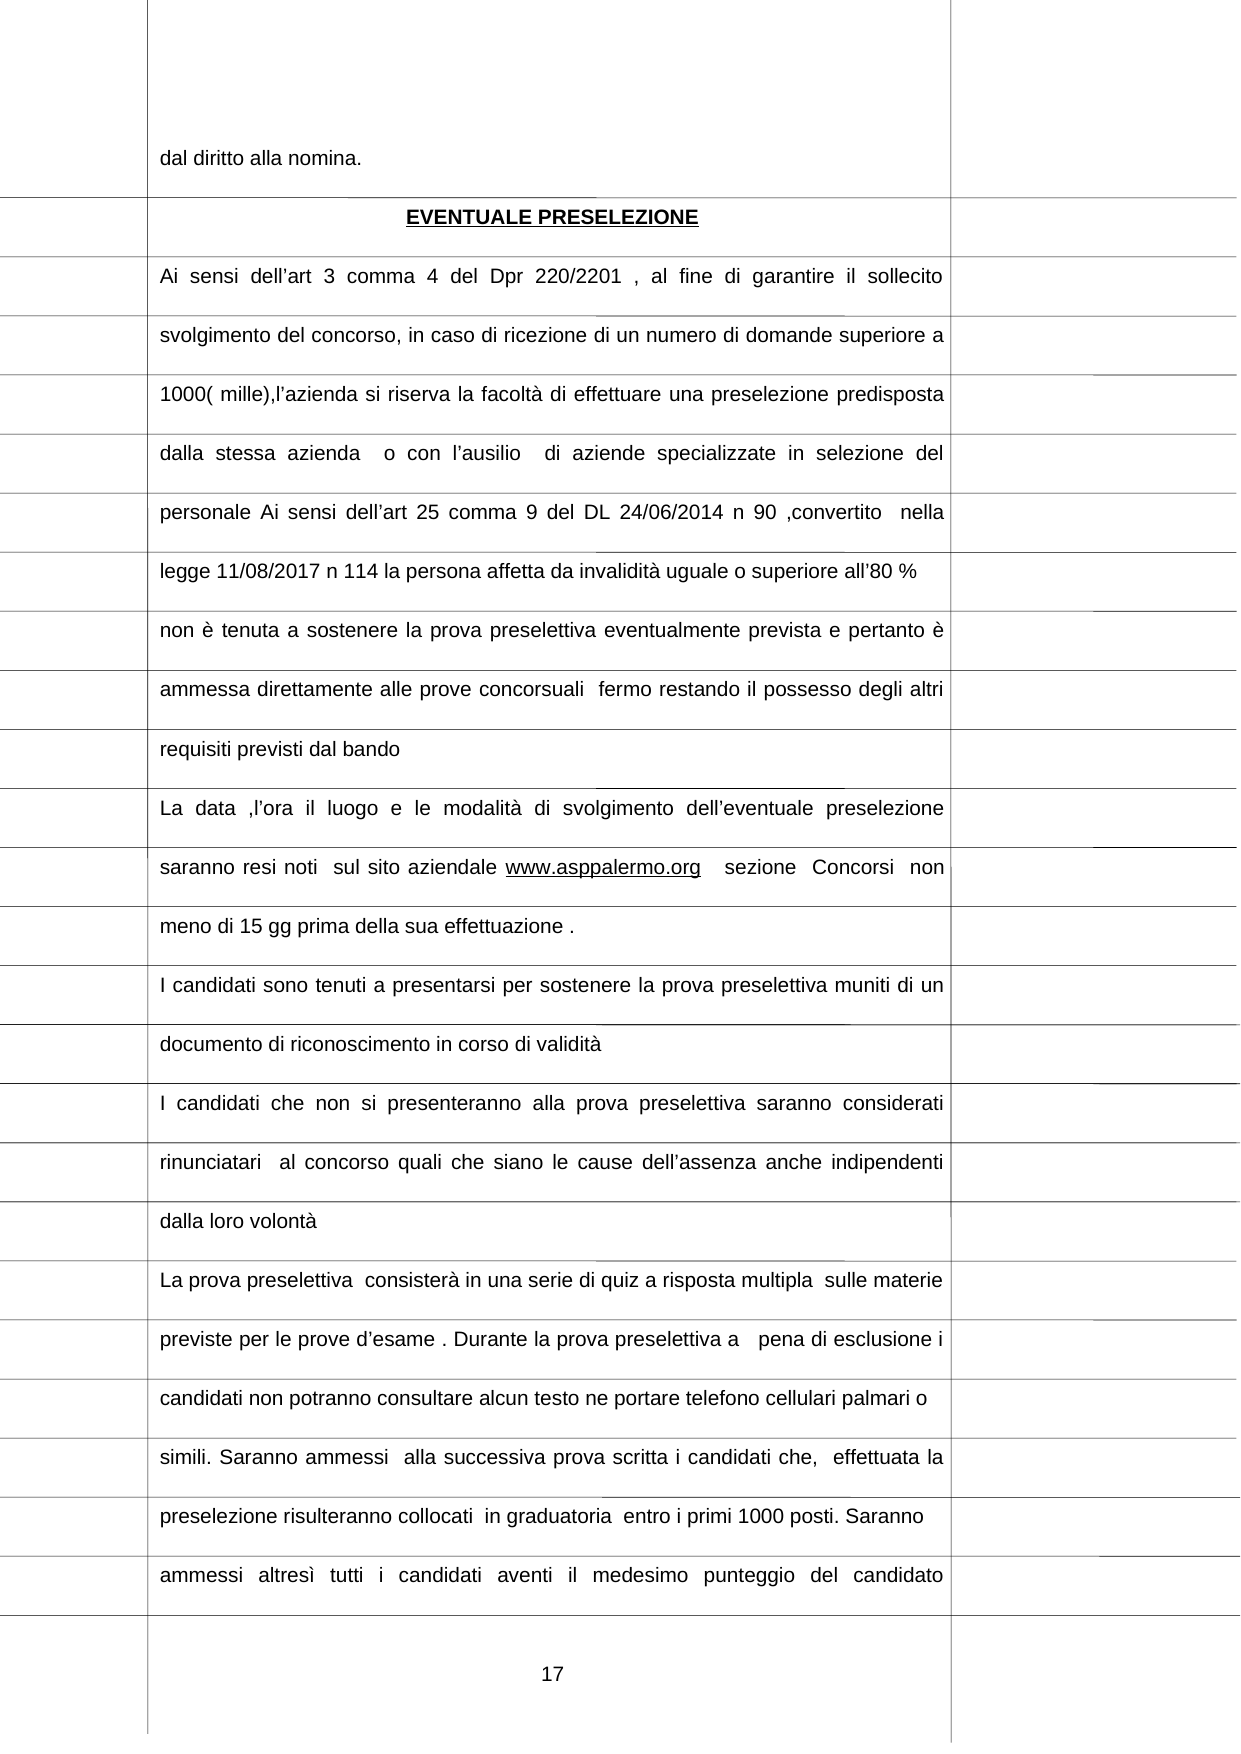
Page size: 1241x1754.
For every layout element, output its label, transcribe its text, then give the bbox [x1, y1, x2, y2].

text non è tenuta a sostenere la prova preselettiva eventualmente prevista e pertanto è ammessa direttamente alle prove concorsuali fermo restando il possesso degli altri requisiti previsti dal bando [159, 591, 945, 768]
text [159, 118, 945, 177]
text La prova preselettiva consisterà in una serie di quiz a risposta multipla sulle materie previste per le prove d’esame . Durante la prova preselettiva a pena di esclusione i candidati non potranno consultare alcun testo ne portare telefono cellulari palmari o [159, 1240, 945, 1417]
text simili. Saranno ammessi alla successiva prova scritta i candidati che, effettuata la preselezione risulteranno collocati in graduatoria entro i primi 1000 posti. Saranno [159, 1417, 945, 1536]
text EVENTUALE PRESELEZIONE [159, 177, 945, 236]
text I candidati che non si presenteranno alla prova preselettiva saranno considerati rinunciatari al concorso quali che siano le cause dell’assenza anche indipendenti dalla loro volontà [159, 1063, 945, 1240]
text I candidati sono tenuti a presentarsi per sostenere la prova preselettiva muniti di un documento di riconoscimento in corso di validità [159, 945, 945, 1063]
text La data ,l’ora il luogo e le modalità di svolgimento dell’eventuale preselezione saranno resi noti sul sito aziendale www.asppalermo.org sezione Concorsi non meno di 15 gg prima della sua effettuazione . [159, 768, 945, 945]
text Ai sensi dell’art 3 comma 4 del Dpr 220/2201 , al fine di garantire il sollecito svolgimento del concorso, in caso di ricezione di un numero di domande superiore a 1000( mille),l’azienda si riserva la facoltà di effettuare una preselezione predisposta dalla stessa azienda o con l’ausilio di aziende specializzate in selezione del personale Ai sensi dell’art 25 comma 9 del DL 24/06/2014 n 90 ,convertito nella legge 11/08/2017 n 114 la persona affetta da invalidità uguale o superiore all’80 % [159, 236, 945, 591]
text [159, 1536, 945, 1595]
